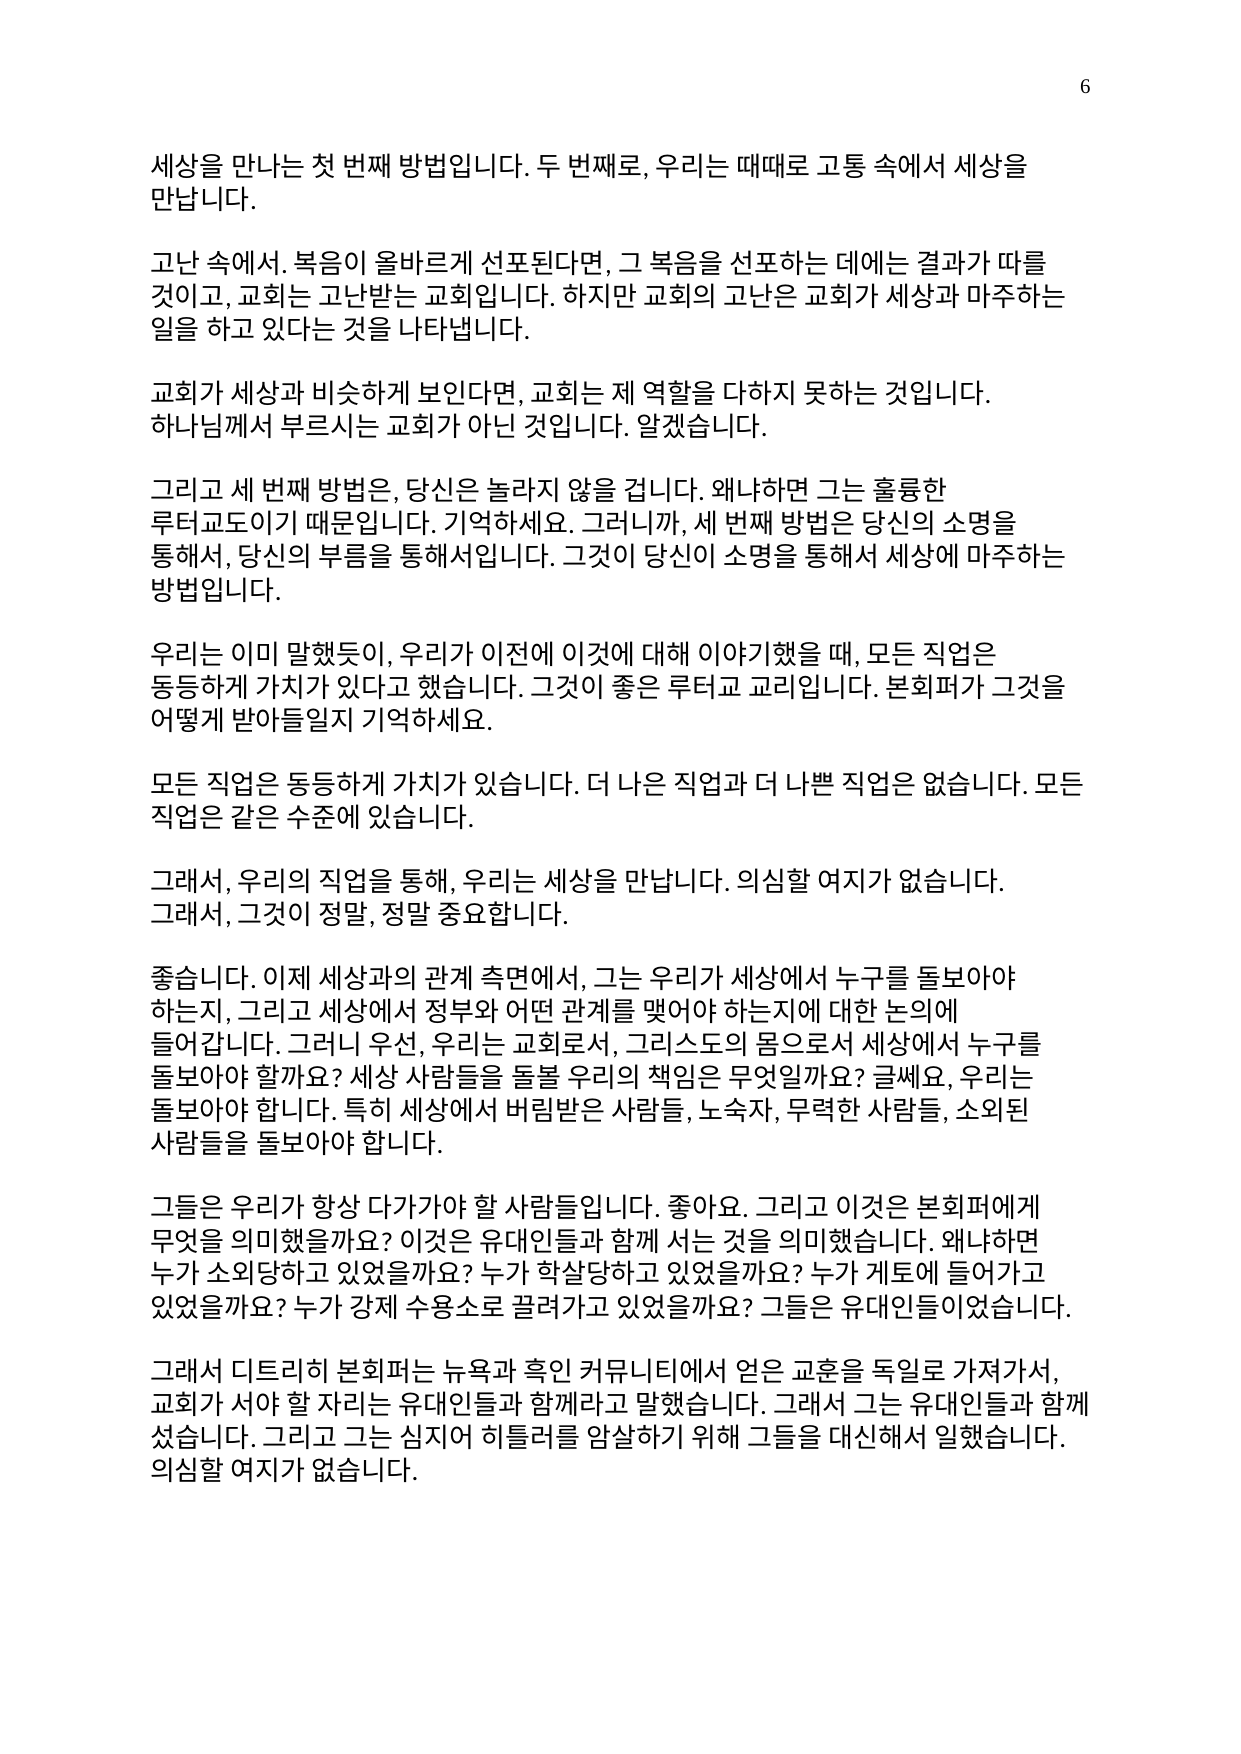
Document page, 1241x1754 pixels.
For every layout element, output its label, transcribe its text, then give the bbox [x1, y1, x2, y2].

text 그리고 세 번째 방법은, 당신은 놀라지 않을 겁니다. 왜냐하면 그는 훌륭한 루터교도이기 때문입니다. 기억하세요. 그러니까, 세 번째 방법은 당신의 소명을 통해서, 당신의 부름을 통해서입니다. 그것이 당신이 소명을 통해서 세상에 마주하는 방법입니다. [150, 474, 1090, 607]
text 그래서, 우리의 직업을 통해, 우리는 세상을 만납니다. 의심할 여지가 없습니다. 그래서, 그것이 정말, 정말 중요합니다. [150, 865, 1090, 931]
text 우리는 이미 말했듯이, 우리가 이전에 이것에 대해 이야기했을 때, 모든 직업은 동등하게 가치가 있다고 했습니다. 그것이 좋은 루터교 교리입니다. 본회퍼가 그것을 어떻게 받아들일지 기억하세요. [150, 638, 1090, 737]
text 그들은 우리가 항상 다가가야 할 사람들입니다. 좋아요. 그리고 이것은 본회퍼에게 무엇을 의미했을까요? 이것은 유대인들과 함께 서는 것을 의미했습니다. 왜냐하면 누가 소외당하고 있었을까요? 누가 학살당하고 있었을까요? 누가 게토에 들어가고 있었을까요? 누가 강제 수용소로 끌려가고 있었을까요? 그들은 유대인들이었습니다. [150, 1192, 1090, 1324]
text 고난 속에서. 복음이 올바르게 선포된다면, 그 복음을 선포하는 데에는 결과가 따를 것이고, 교회는 고난받는 교회입니다. 하지만 교회의 고난은 교회가 세상과 마주하는 일을 하고 있다는 것을 나타냅니다. [150, 247, 1090, 346]
text 그래서 디트리히 본회퍼는 뉴욕과 흑인 커뮤니티에서 얻은 교훈을 독일로 가져가서, 교회가 서야 할 자리는 유대인들과 함께라고 말했습니다. 그래서 그는 유대인들과 함께 섰습니다. 그리고 그는 심지어 히틀러를 암살하기 위해 그들을 대신해서 일했습니다. 의심할 여지가 없습니다. [150, 1355, 1090, 1487]
text 모든 직업은 동등하게 가치가 있습니다. 더 나은 직업과 더 나쁜 직업은 없습니다. 모든 직업은 같은 수준에 있습니다. [150, 768, 1090, 834]
text 좋습니다. 이제 세상과의 관계 측면에서, 그는 우리가 세상에서 누구를 돌보아야 하는지, 그리고 세상에서 정부와 어떤 관계를 맺어야 하는지에 대한 논의에 들어갑니다. 그러니 우선, 우리는 교회로서, 그리스도의 몸으로서 세상에서 누구를 돌보아야 할까요? 세상 사람들을 돌볼 우리의 책임은 무엇일까요? 글쎄요, 우리는 돌보아야 합니다. 특히 세상에서 버림받은 사람들, 노숙자, 무력한 사람들, 소외된 사람들을 돌보아야 합니다. [150, 962, 1090, 1161]
text 교회가 세상과 비슷하게 보인다면, 교회는 제 역할을 다하지 못하는 것입니다. 하나님께서 부르시는 교회가 아닌 것입니다. 알겠습니다. [150, 377, 1090, 443]
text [150, 150, 1090, 216]
